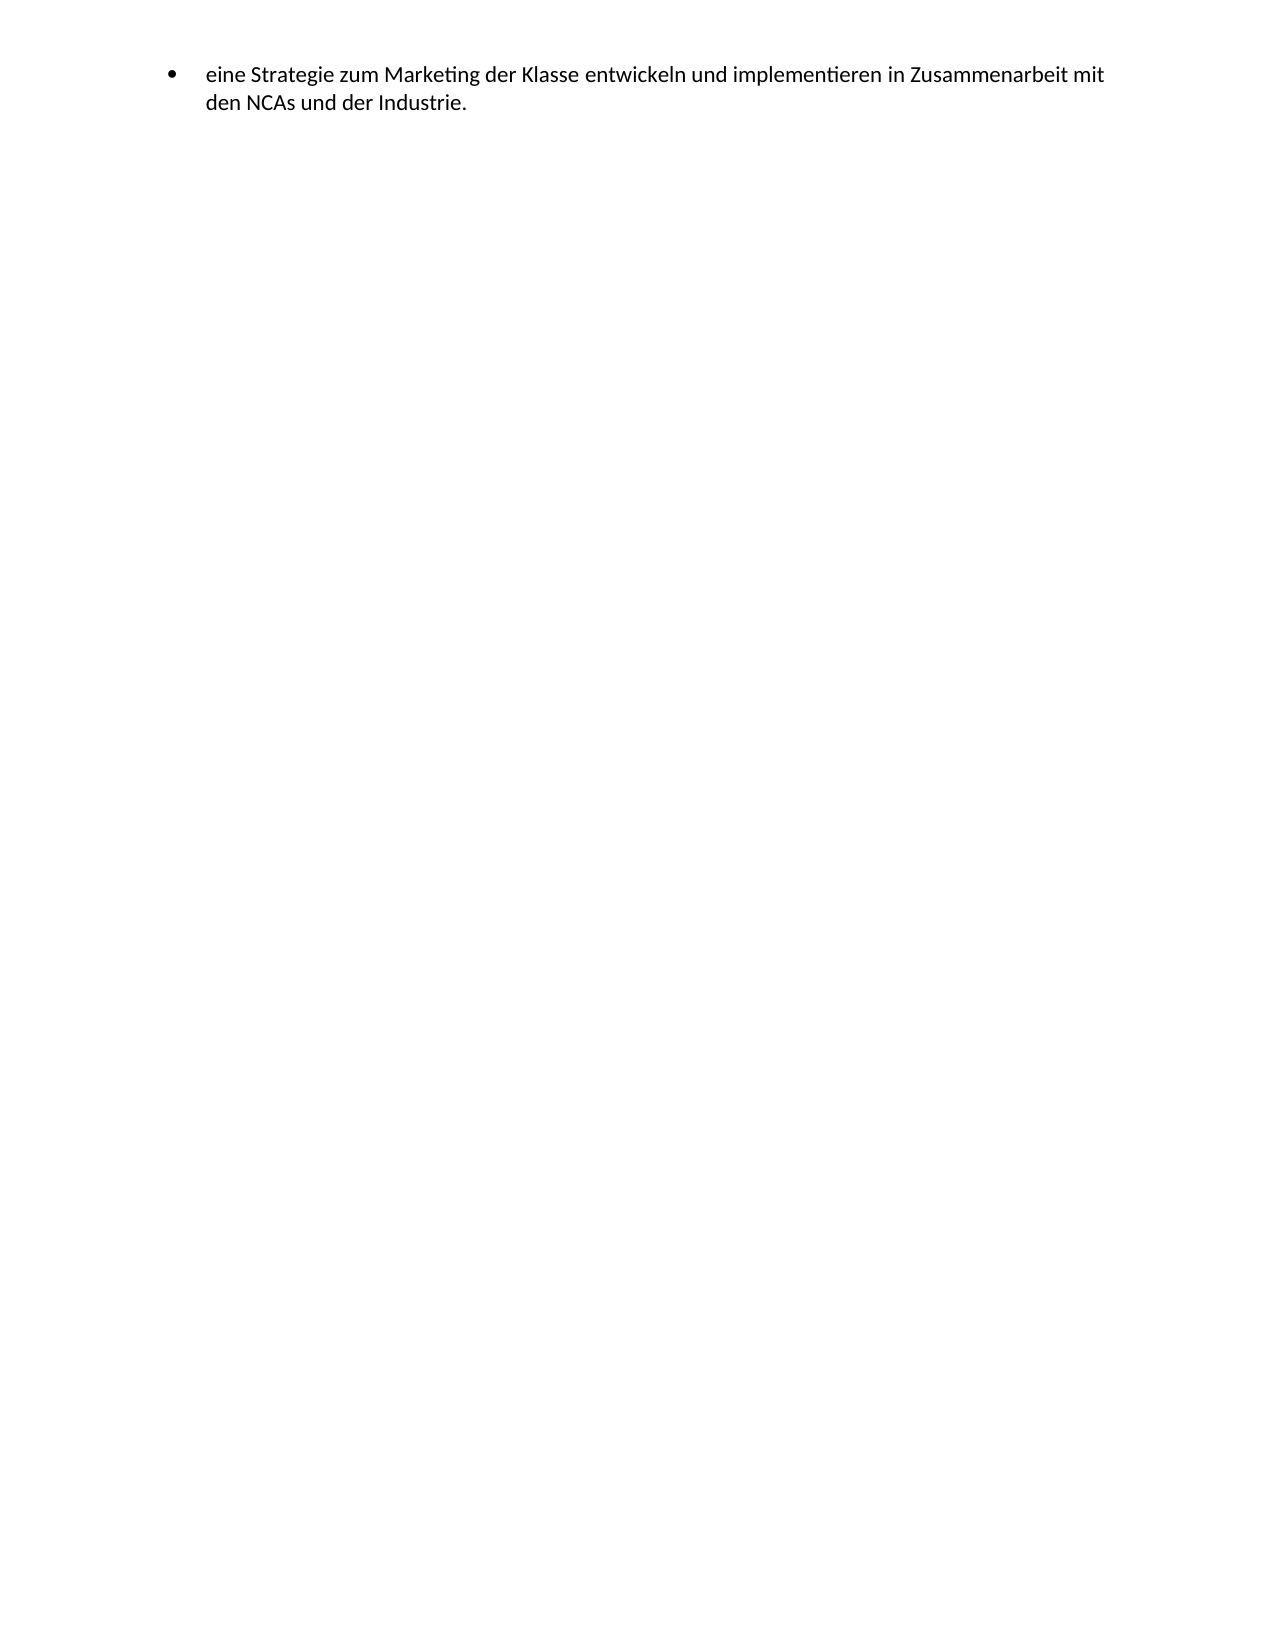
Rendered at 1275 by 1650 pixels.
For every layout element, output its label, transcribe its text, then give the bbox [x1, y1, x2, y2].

list eine Strategie zum Marketing der Klasse entwickeln und implementieren in Zusammenarbeit mit den NCAs und der Industrie. [168, 60, 1144, 116]
